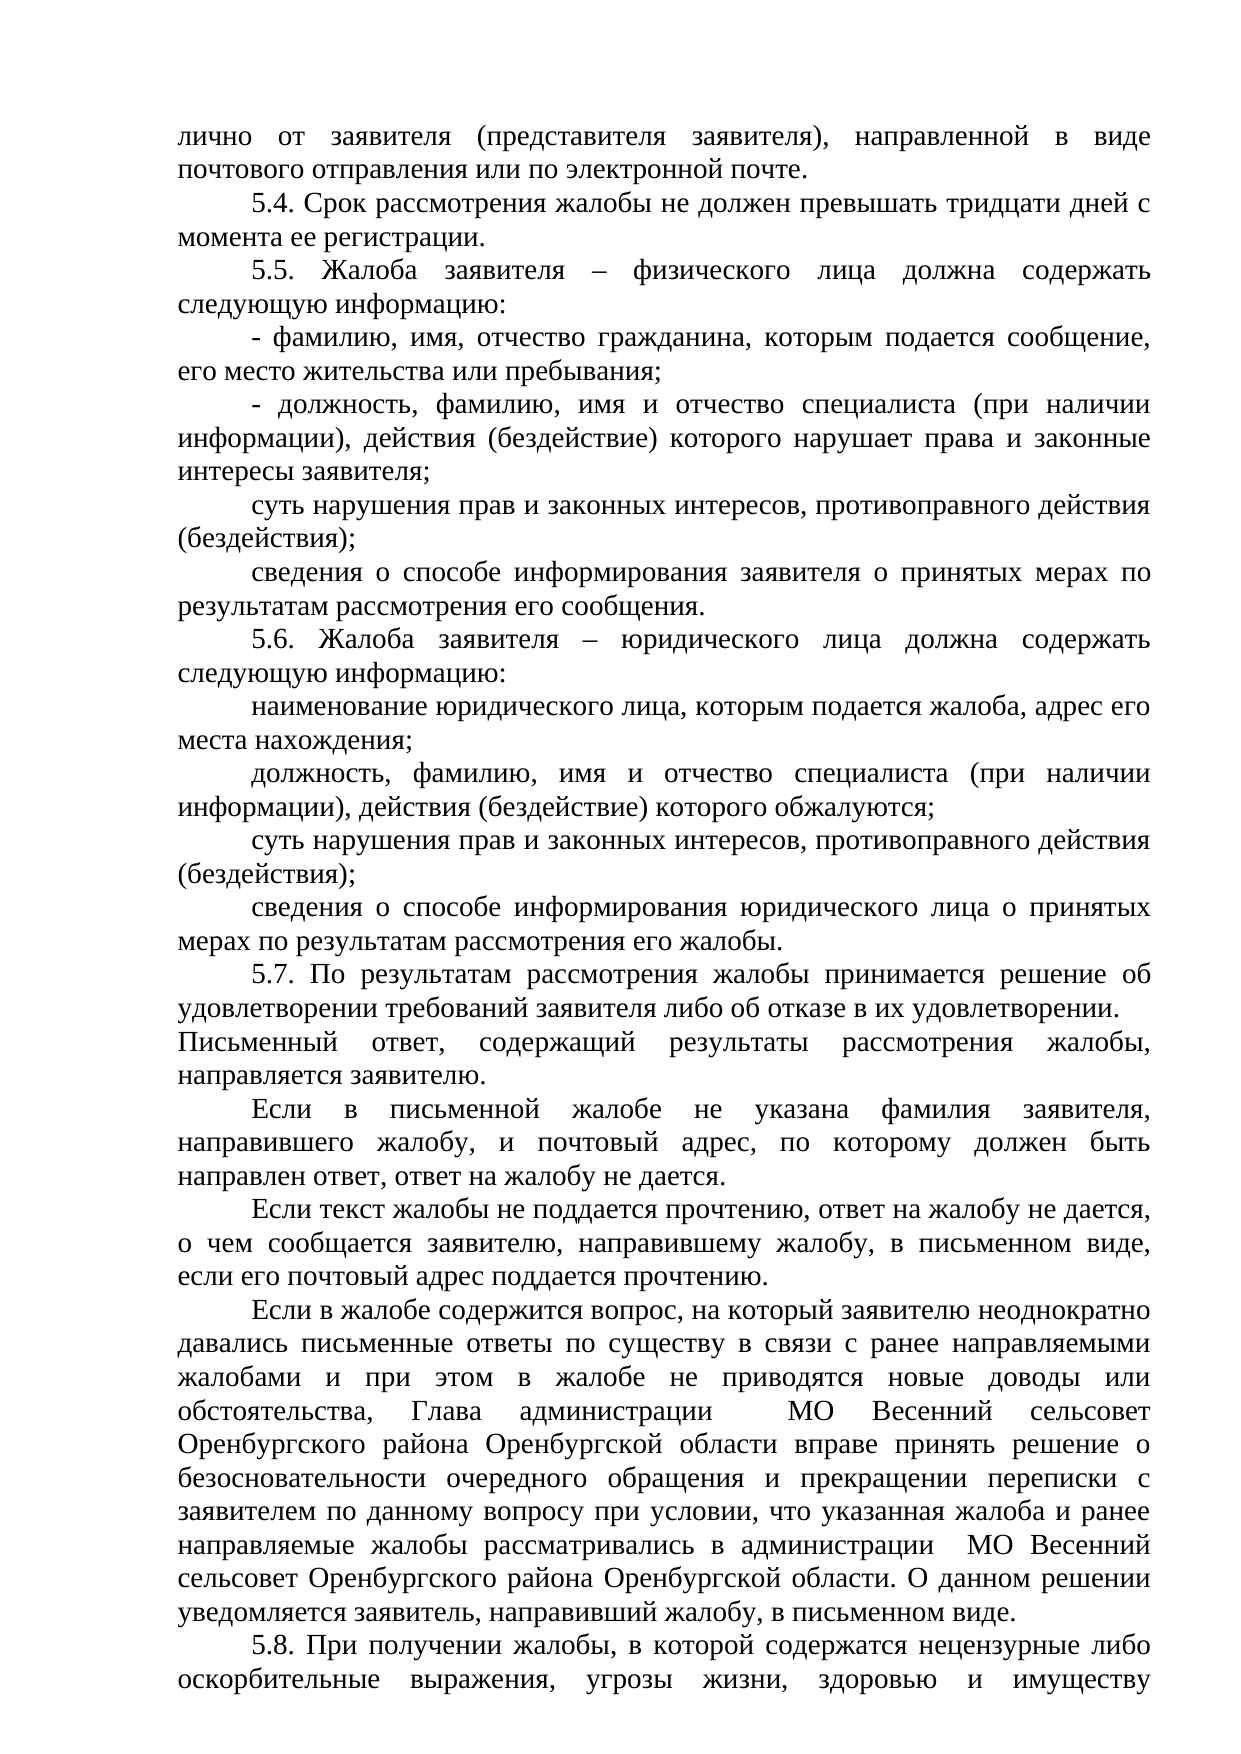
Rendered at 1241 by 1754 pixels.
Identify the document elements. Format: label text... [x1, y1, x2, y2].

text 5.7. По результатам рассмотрения жалобы принимается решение об удовлетворении требований заявителя либо об отказе в их удовлетворении. [177, 957, 1152, 1024]
text наименование юридического лица, которым подается жалоба, адрес его места нахождения; [177, 688, 1152, 755]
text 5.4. Срок рассмотрения жалобы не должен превышать тридцати дней с момента ее регистрации. [177, 185, 1152, 252]
text сведения о способе информирования заявителя о принятых мерах по результатам рассмотрения его сообщения. [177, 554, 1152, 621]
text Письменный ответ, содержащий результаты рассмотрения жалобы, направляется заявителю. [177, 1024, 1152, 1091]
text 5.5. Жалоба заявителя – физического лица должна содержать следующую информацию: [177, 252, 1152, 319]
text - фамилию, имя, отчество гражданина, которым подается сообщение, его место жительства или пребывания; [177, 319, 1152, 386]
text суть нарушения прав и законных интересов, противоправного действия (бездействия); [177, 487, 1152, 554]
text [177, 1627, 1152, 1694]
text Если в жалобе содержится вопрос, на который заявителю неоднократно давались письменные ответы по существу в связи с ранее направляемыми жалобами и при этом в жалобе не приводятся новые доводы или обстоятельства, Глава администрации МО Весенний сельсовет Оренбургского района Оренбургской области вправе принять решение о безосновательности очередного обращения и прекращении переписки с заявителем по данному вопросу при условии, что указанная жалоба и ранее направляемые жалобы рассматривались в администрации МО Весенний сельсовет Оренбургского района Оренбургской области. О данном решении уведомляется заявитель, направивший жалобу, в письменном виде. [177, 1292, 1152, 1627]
text сведения о способе информирования юридического лица о принятых мерах по результатам рассмотрения его жалобы. [177, 889, 1152, 957]
text Если текст жалобы не поддается прочтению, ответ на жалобу не дается, о чем сообщается заявителю, направившему жалобу, в письменном виде, если его почтовый адрес поддается прочтению. [177, 1191, 1152, 1292]
text должность, фамилию, имя и отчество специалиста (при наличии информации), действия (бездействие) которого обжалуются; [177, 755, 1152, 822]
text 5.6. Жалоба заявителя – юридического лица должна содержать следующую информацию: [177, 621, 1152, 688]
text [177, 118, 1152, 185]
text - должность, фамилию, имя и отчество специалиста (при наличии информации), действия (бездействие) которого нарушает права и законные интересы заявителя; [177, 386, 1152, 487]
text Если в письменной жалобе не указана фамилия заявителя, направившего жалобу, и почтовый адрес, по которому должен быть направлен ответ, ответ на жалобу не дается. [177, 1091, 1152, 1191]
text суть нарушения прав и законных интересов, противоправного действия (бездействия); [177, 822, 1152, 889]
